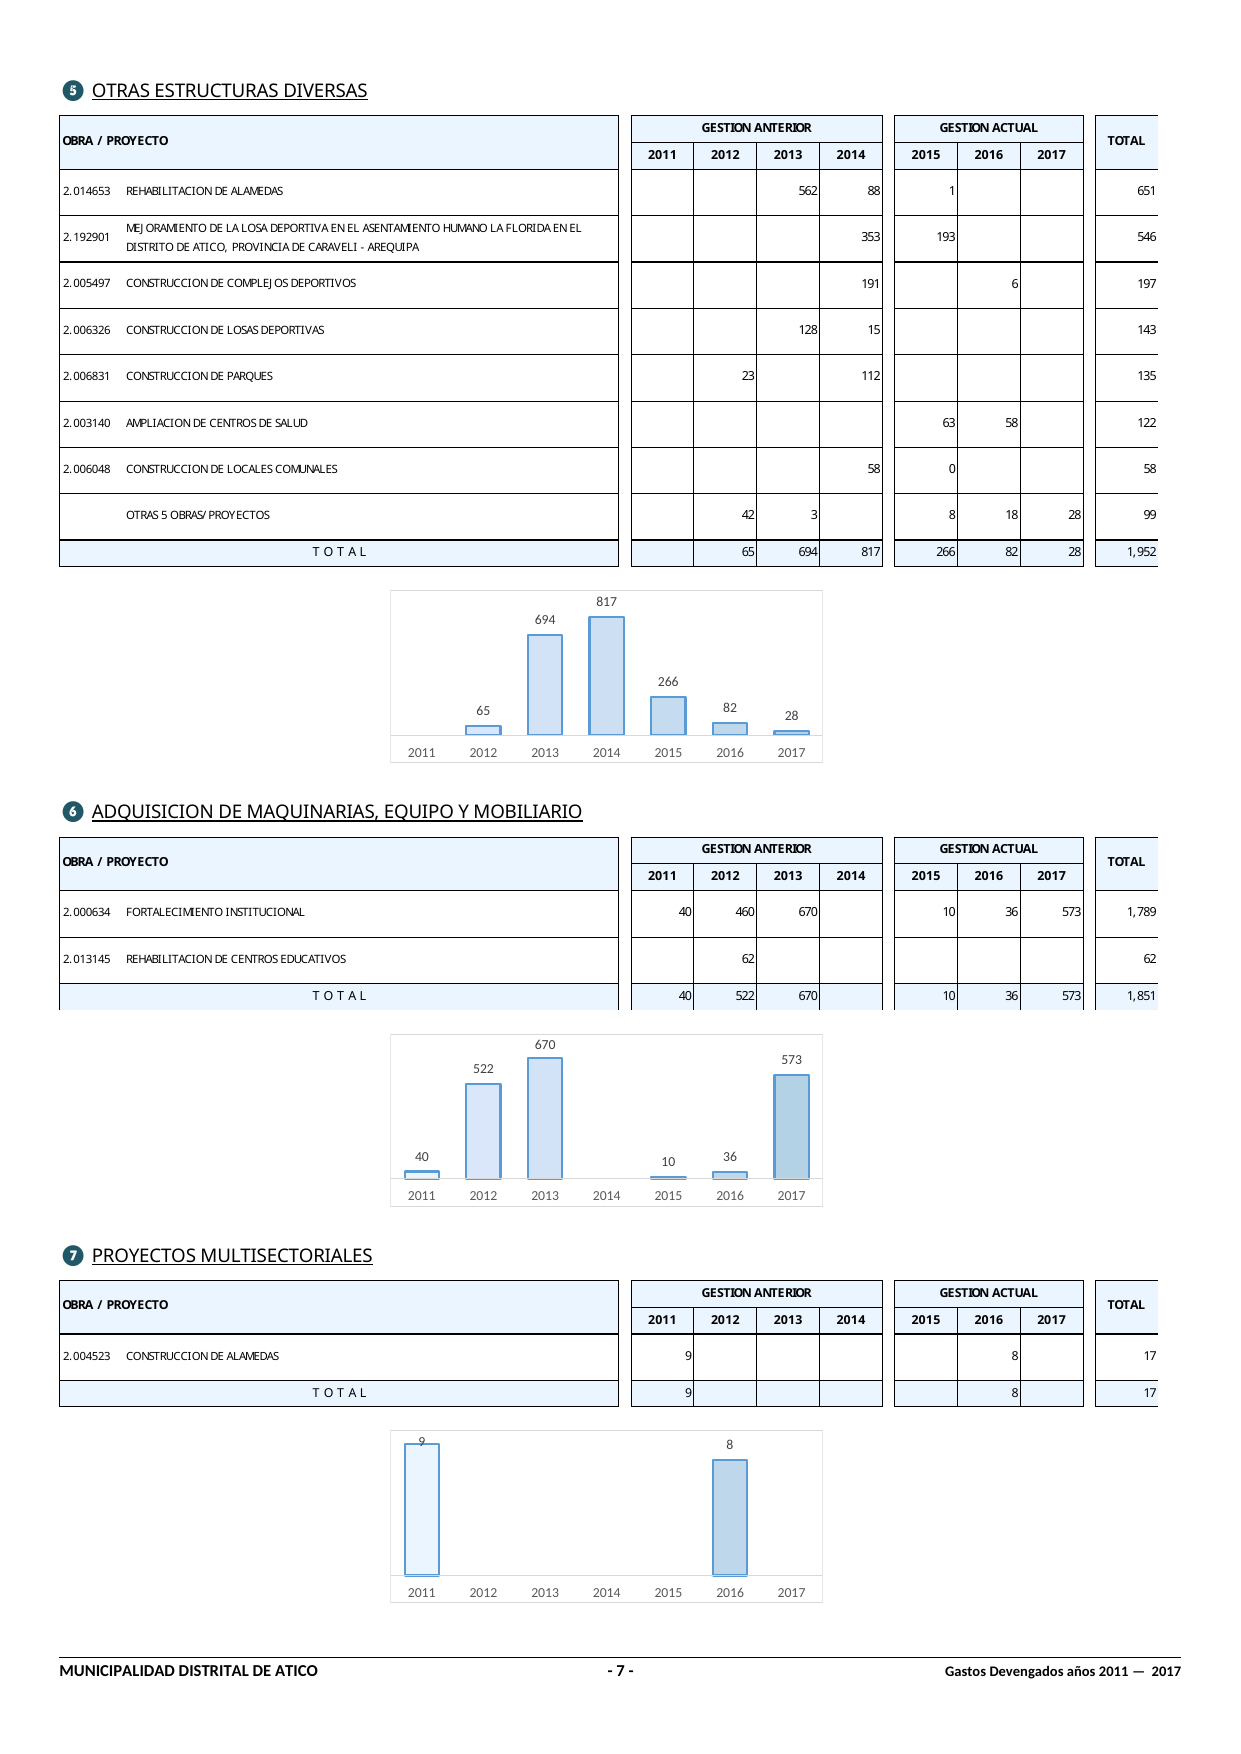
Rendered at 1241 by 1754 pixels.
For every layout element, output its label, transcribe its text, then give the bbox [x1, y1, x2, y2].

table_header ❺ OTRAS ESTRUCTURAS DIVERSAS [39, 71, 1174, 769]
table_header ❼ PROYECTOS MULTISECTORIALES [39, 1236, 1174, 1609]
table_header ❻ ADQUISICION DE MAQUINARIAS, EQUIPO Y MOBILIARIO [39, 792, 1174, 1213]
